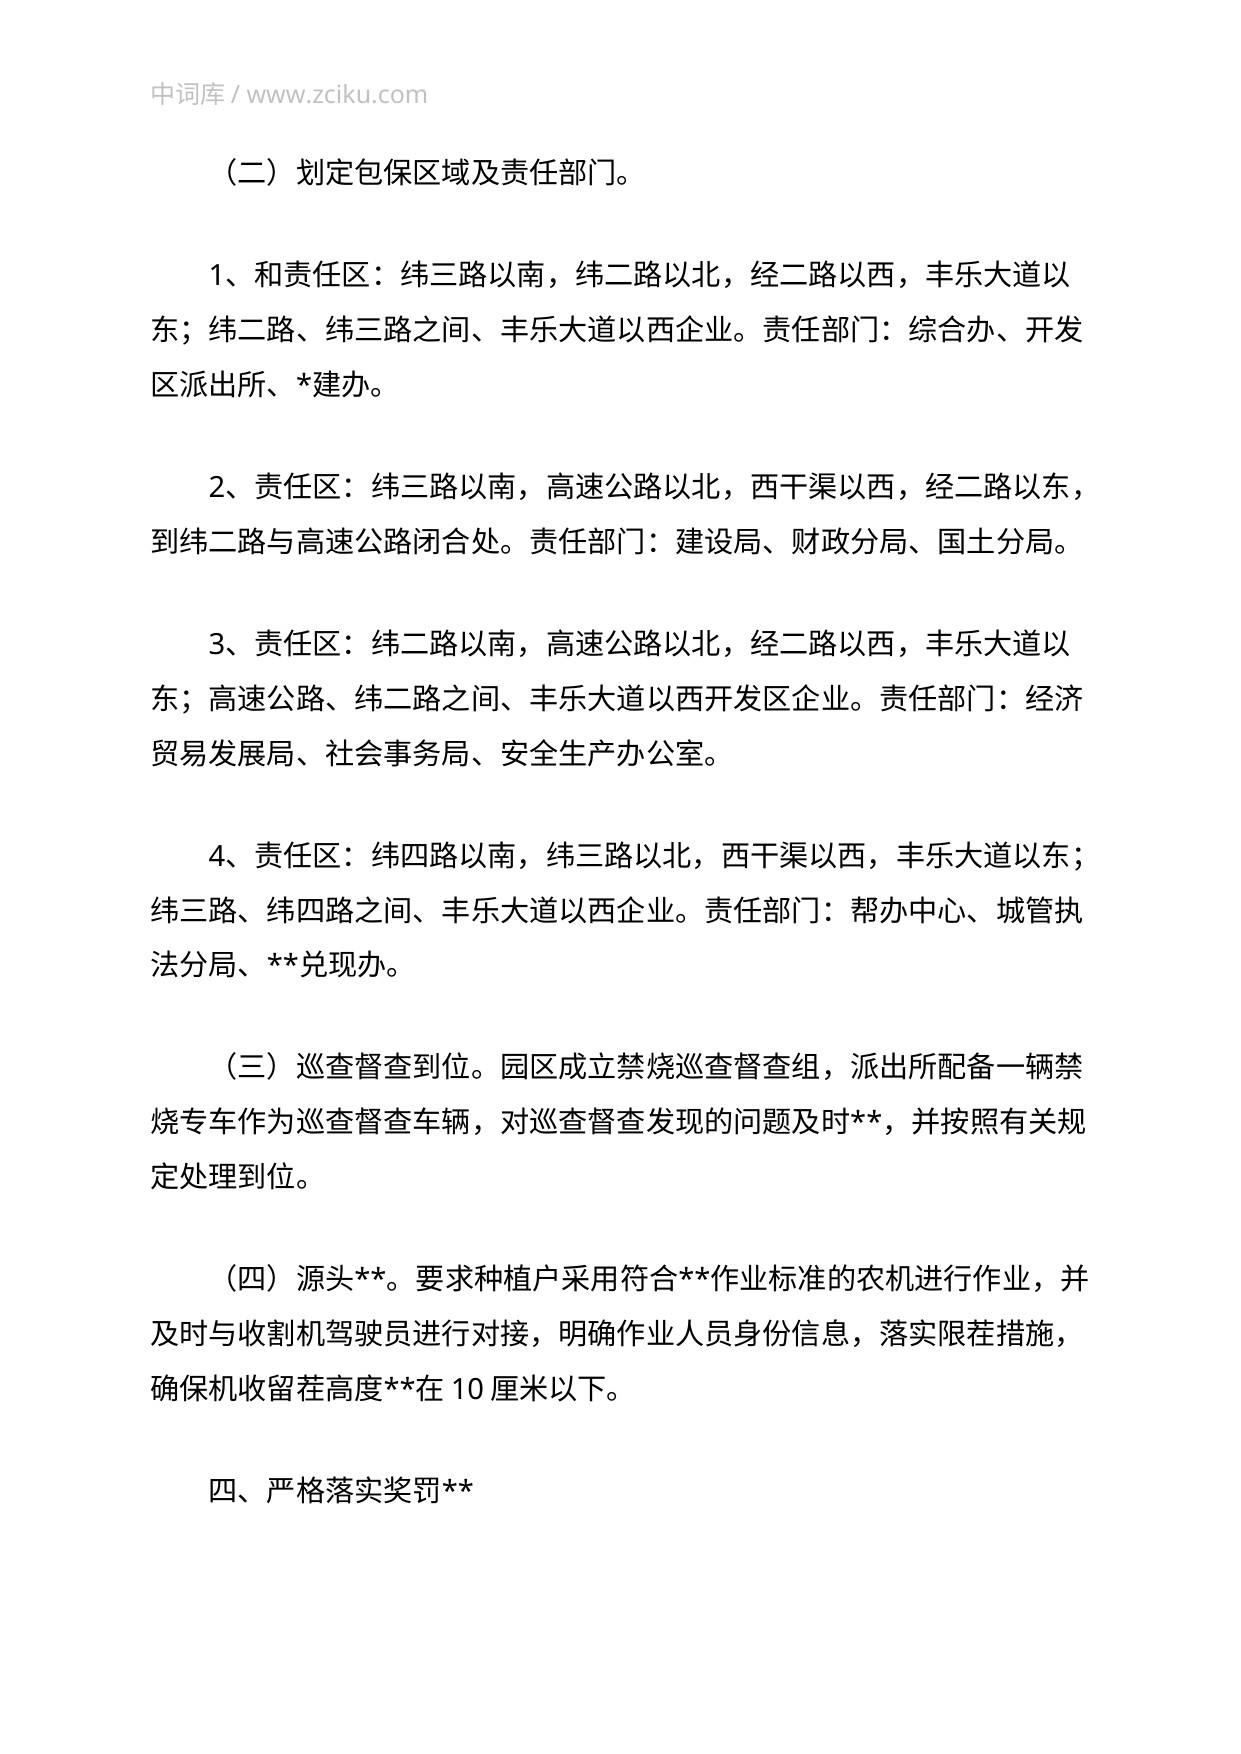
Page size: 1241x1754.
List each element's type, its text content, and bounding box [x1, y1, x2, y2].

text 四、严格落实奖罚** [150, 1467, 1090, 1510]
text 3、责任区：纬二路以南，高速公路以北，经二路以西，丰乐大道以东；高速公路、纬二路之间、丰乐大道以西开发区企业。责任部门：经济贸易发展局、社会事务局、安全生产办公室。 [150, 620, 1090, 773]
text 4、责任区：纬四路以南，纬三路以北，西干渠以西，丰乐大道以东；纬三路、纬四路之间、丰乐大道以西企业。责任部门：帮办中心、城管执法分局、**兑现办。 [150, 832, 1090, 984]
text （二）划定包保区域及责任部门。 [150, 150, 1090, 192]
text （四）源头**。要求种植户采用符合**作业标准的农机进行作业，并及时与收割机驾驶员进行对接，明确作业人员身份信息，落实限茬措施，确保机收留茬高度**在10厘米以下。 [150, 1256, 1090, 1408]
text 1、和责任区：纬三路以南，纬二路以北，经二路以西，丰乐大道以东；纬二路、纬三路之间、丰乐大道以西企业。责任部门：综合办、开发区派出所、*建办。 [150, 252, 1090, 404]
text 2、责任区：纬三路以南，高速公路以北，西干渠以西，经二路以东，到纬二路与高速公路闭合处。责任部门：建设局、财政分局、国土分局。 [150, 464, 1090, 561]
text （三）巡查督查到位。园区成立禁烧巡查督查组，派出所配备一辆禁烧专车作为巡查督查车辆，对巡查督查发现的问题及时**，并按照有关规定处理到位。 [150, 1044, 1090, 1196]
